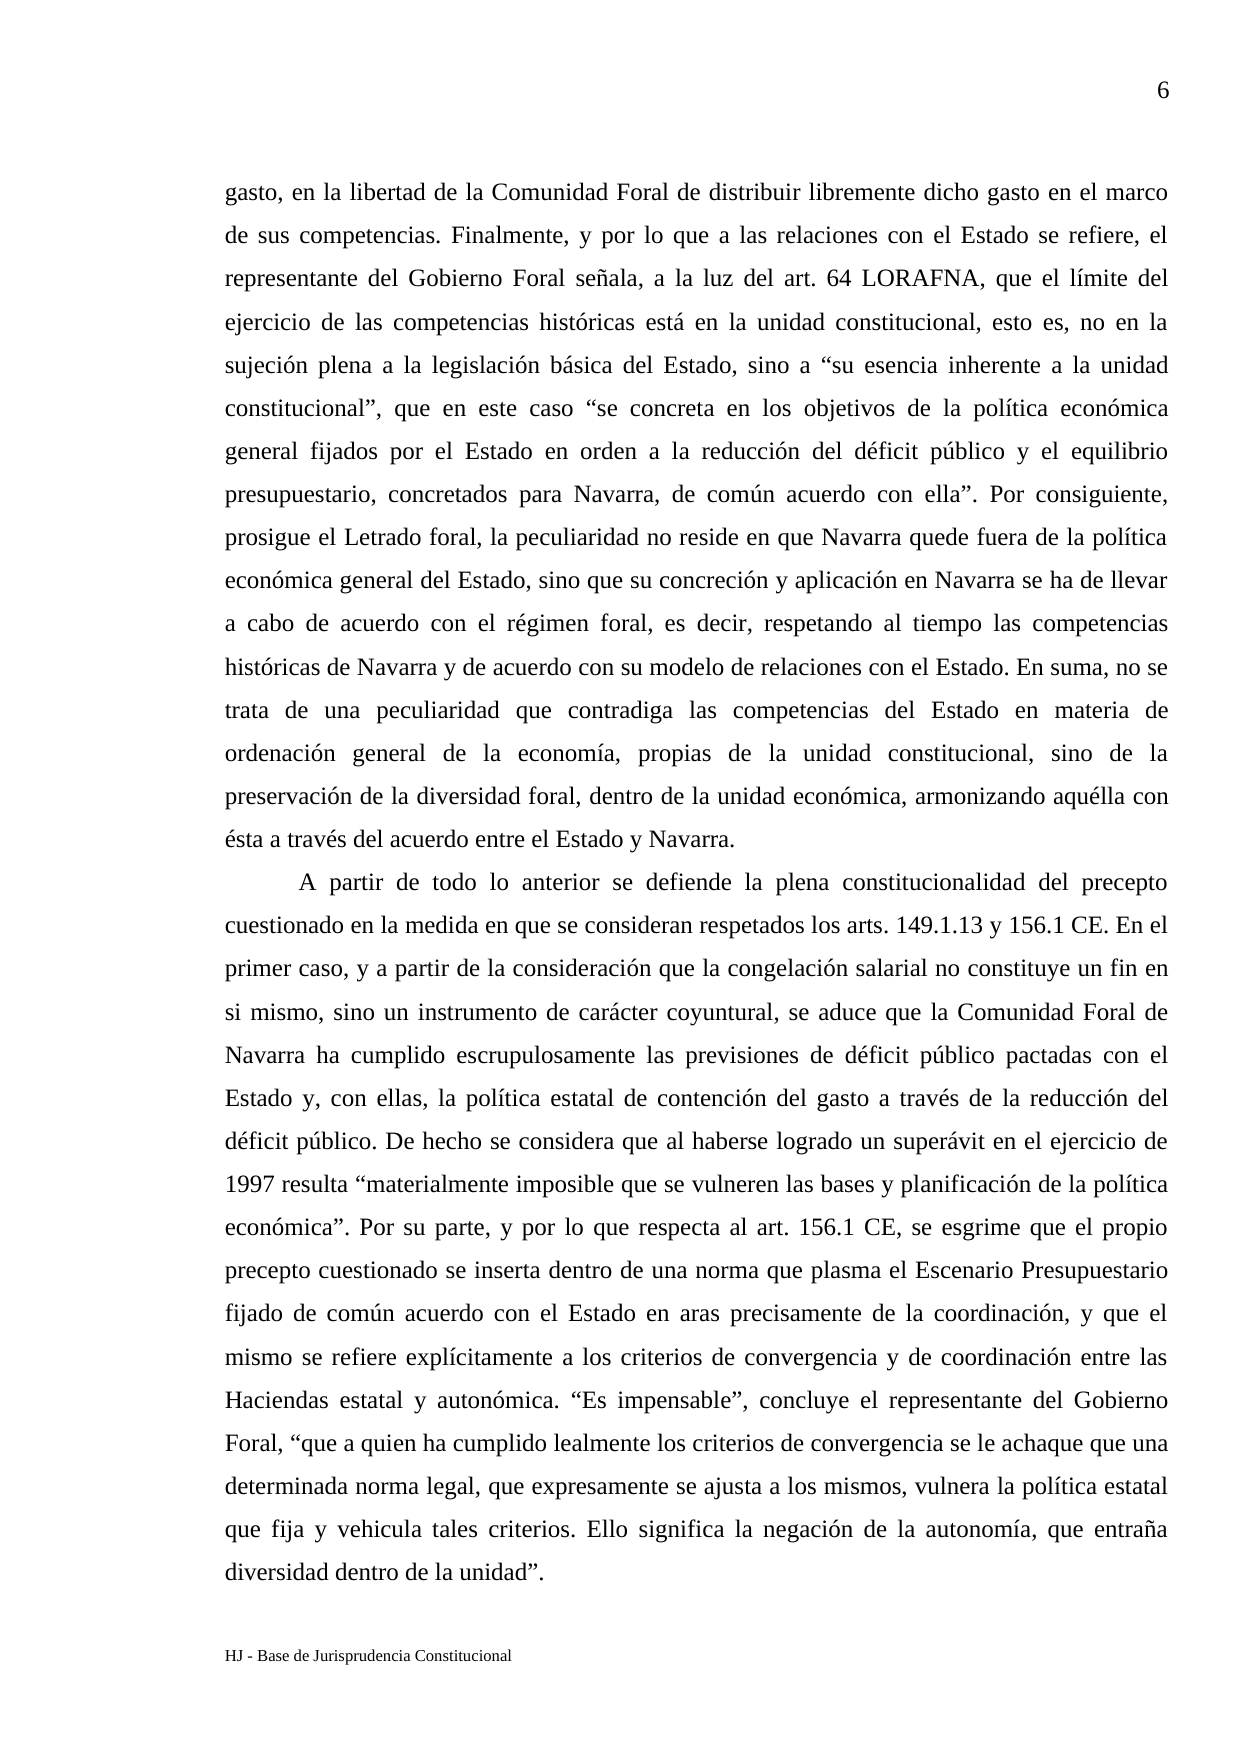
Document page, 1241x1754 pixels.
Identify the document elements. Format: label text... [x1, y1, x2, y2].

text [224, 177, 1169, 853]
text A partir de todo lo anterior se defiende la plena constitucionalidad del precepto cuestionado en la medida en que se consideran respetados los arts. 149.1.13 y 156.1 CE. En el primer caso, y a partir de la consideración que la congelación salarial no constituye un fin en si mismo, sino un instrumento de carácter coyuntural, se aduce que la Comunidad Foral de Navarra ha cumplido escrupulosamente las previsiones de déficit público pactadas con el Estado y, con ellas, la política estatal de contención del gasto a través de la reducción del déficit público. De hecho se considera que al haberse logrado un superávit en el ejercicio de 1997 resulta “materialmente imposible que se vulneren las bases y planificación de la política económica”. Por su parte, y por lo que respecta al art. 156.1 CE, se esgrime que el propio precepto cuestionado se inserta dentro de una norma que plasma el Escenario Presupuestario fijado de común acuerdo con el Estado en aras precisamente de la coordinación, y que el mismo se refiere explícitamente a los criterios de convergencia y de coordinación entre las Haciendas estatal y autonómica. “Es impensable”, concluye el representante del Gobierno Foral, “que a quien ha cumplido lealmente los criterios de convergencia se le achaque que una determinada norma legal, que expresamente se ajusta a los mismos, vulnera la política estatal que fija y vehicula tales criterios. Ello significa la negación de la autonomía, que entraña diversidad dentro de la unidad”. [224, 867, 1169, 1586]
